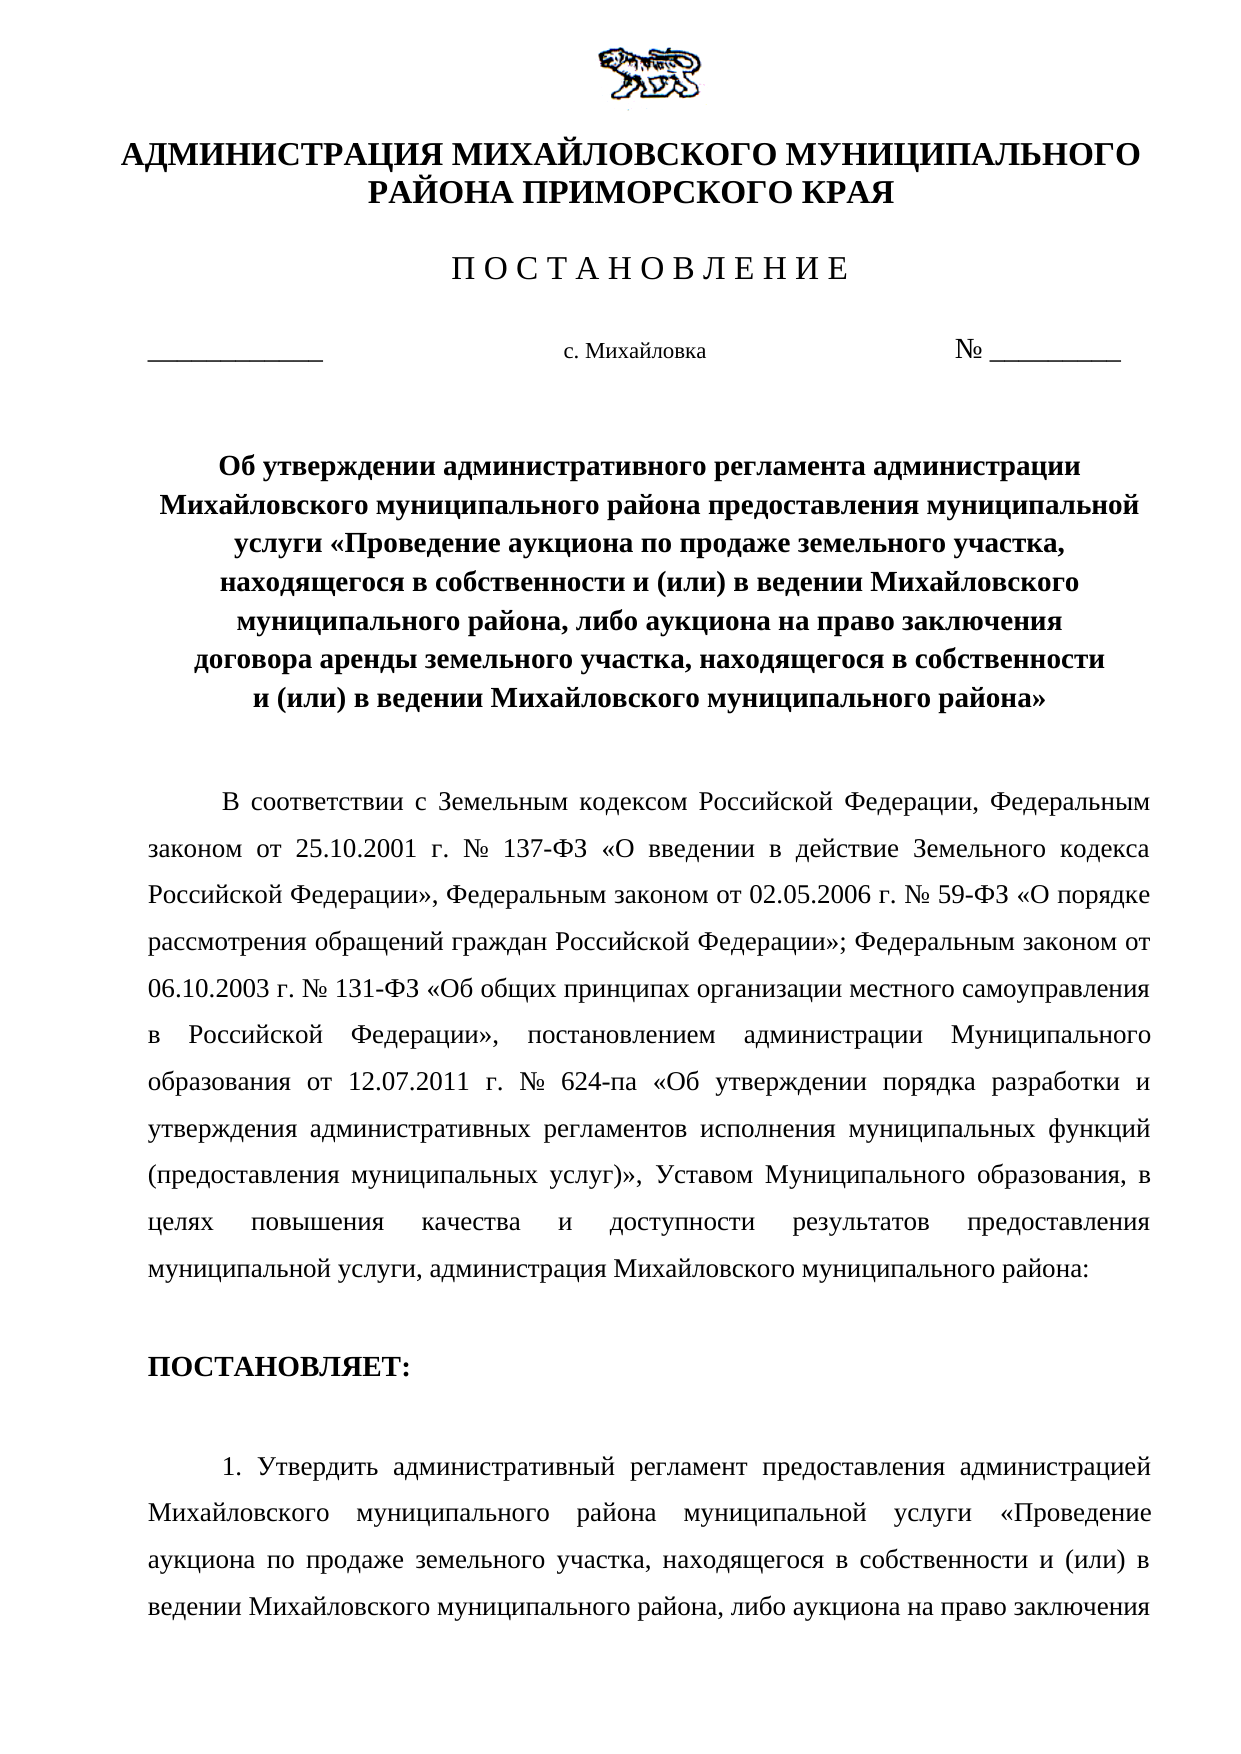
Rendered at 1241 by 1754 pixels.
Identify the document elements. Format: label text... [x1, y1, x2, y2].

text ПОСТАНОВЛЯЕТ: [148, 1349, 1152, 1382]
picture [591, 29, 708, 116]
text П О С Т А Н О В Л Е Н И Е [148, 248, 1152, 287]
text и (или) в ведении Михайловского муниципального района» [148, 680, 1152, 713]
text В соответствии с Земельным кодексом Российской Федерации, Федеральным законом от 25.10.2001 г. № 137-ФЗ «О введении в действие Земельного кодекса Российской Федерации», Федеральным законом от 02.05.2006 г. № 59-ФЗ «О порядке рассмотрения обращений граждан Российской Федерации»; Федеральным законом от 06.10.2003 г. № 131-ФЗ «Об общих принципах организации местного самоуправления в Российской Федерации», постановлением администрации Муниципального образования от 12.07.2011 г. № 624-па «Об утверждении порядка разработки и утверждения административных регламентов исполнения муниципальных функций (предоставления муниципальных услуг)», Уставом Муниципального образования, в целях повышения качества и доступности результатов предоставления муниципальной услуги, администрация Михайловского муниципального района: [148, 785, 1152, 1283]
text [148, 1449, 1152, 1621]
text ____________ с. Михайловка № _________ [148, 331, 1152, 364]
text договора аренды земельного участка, находящегося в собственности [148, 641, 1152, 675]
text муниципального района, либо аукциона на право заключения [148, 603, 1152, 636]
text АДМИНИСТРАЦИЯ МИХАЙЛОВСКОГО МУНИЦИПАЛЬНОГО [73, 134, 1189, 173]
text Михайловского муниципального района предоставления муниципальной услуги «Проведение аукциона по продаже земельного участка, [148, 487, 1152, 559]
text Об утверждении административного регламента администрации [148, 448, 1152, 482]
text находящегося в собственности и (или) в ведении Михайловского [148, 564, 1152, 598]
text РАЙОНА ПРИМОРСКОГО КРАЯ [73, 173, 1189, 211]
